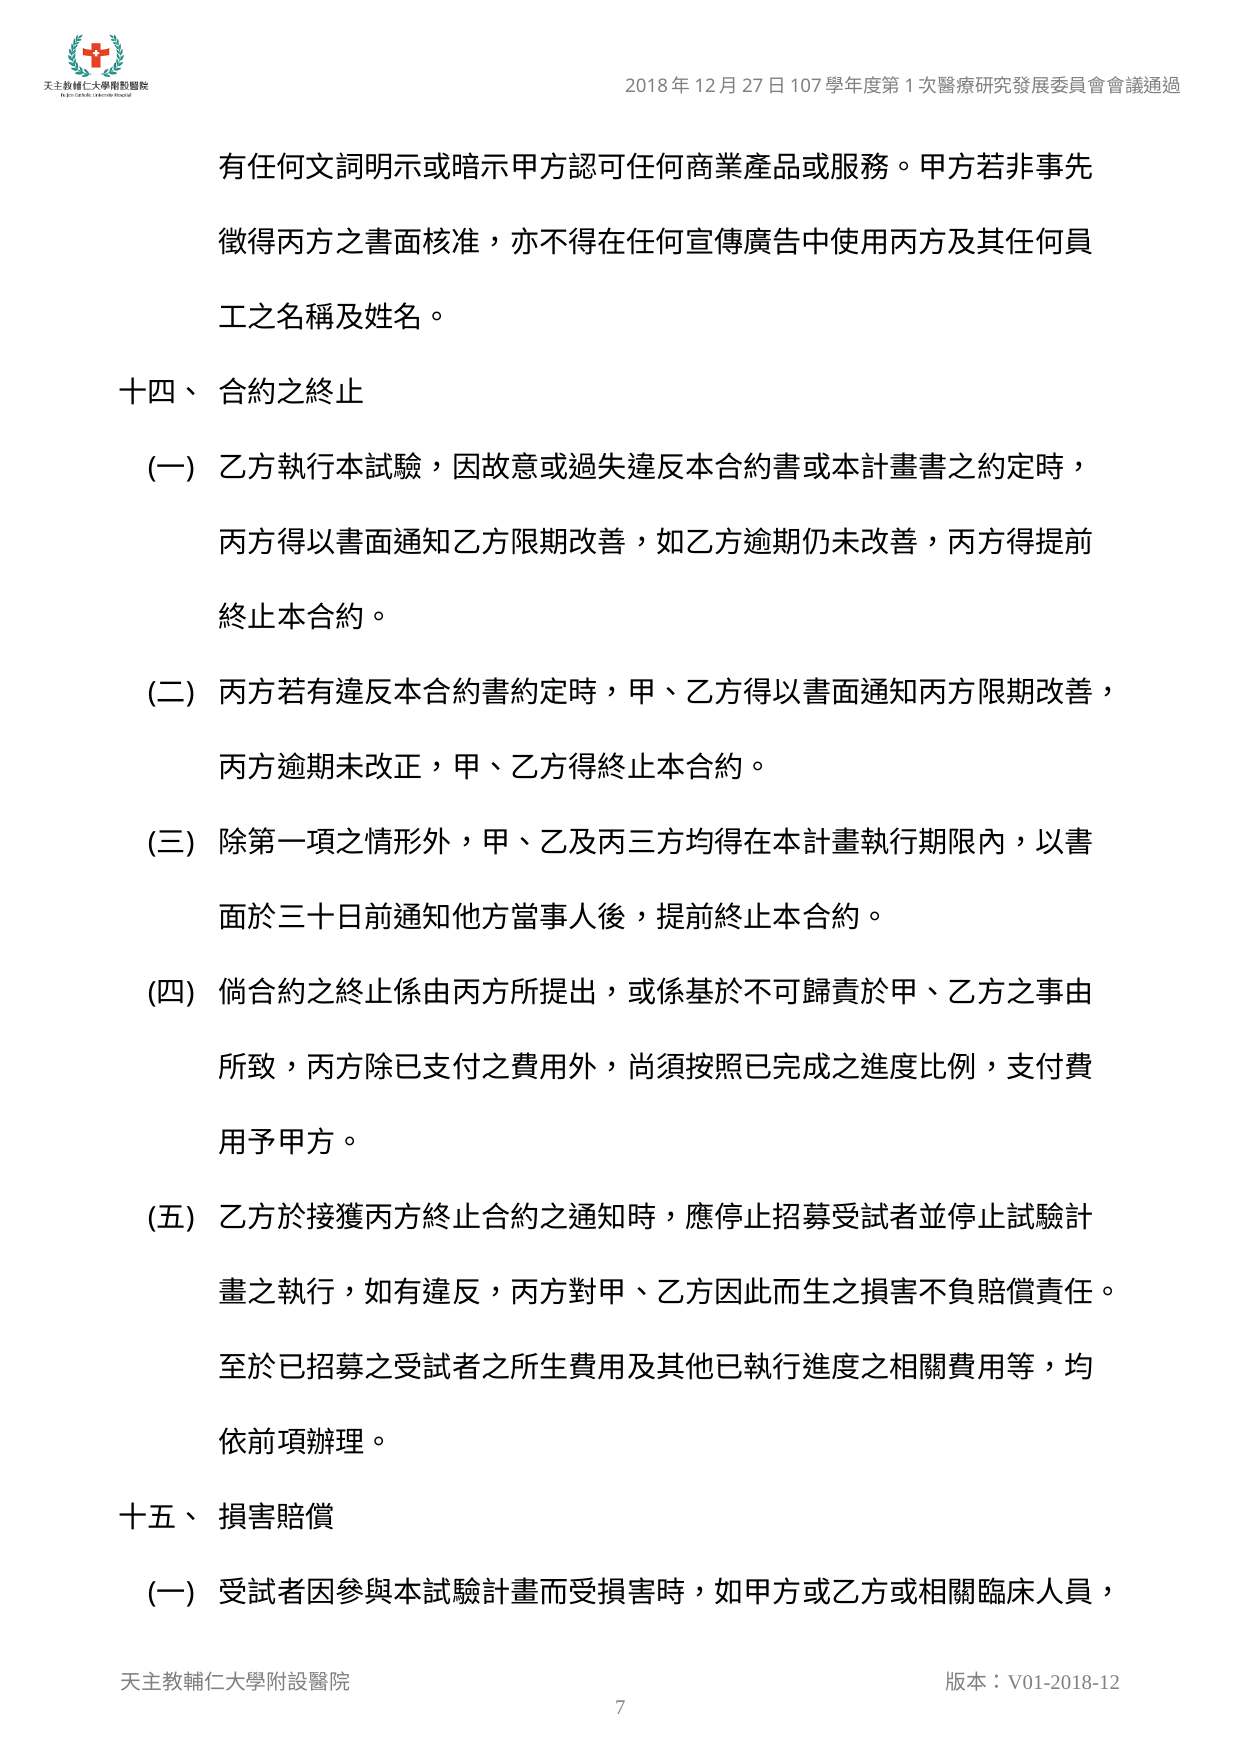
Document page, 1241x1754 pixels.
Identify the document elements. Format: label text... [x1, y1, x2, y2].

list 合約之終止 [118, 352, 1122, 427]
list 丙方若有違反本合約書約定時，甲、乙方得以書面通知丙方限期改善，丙方逾期未改正，甲、乙方得終止本合約。 [148, 652, 1122, 802]
list 倘合約之終止係由丙方所提出，或係基於不可歸責於甲、乙方之事由所致，丙方除已支付之費用外，尚須按照已完成之進度比例，支付費用予甲方。 [148, 952, 1122, 1177]
list 乙方執行本試驗，因故意或過失違反本合約書或本計畫書之約定時，丙方得以書面通知乙方限期改善，如乙方逾期仍未改善，丙方得提前終止本合約。 [148, 427, 1122, 652]
list 乙方於接獲丙方終止合約之通知時，應停止招募受試者並停止試驗計畫之執行，如有違反，丙方對甲、乙方因此而生之損害不負賠償責任。至於已招募之受試者之所生費用及其他已執行進度之相關費用等，均依前項辦理。 [148, 1177, 1122, 1477]
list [148, 1552, 1122, 1627]
list 除第一項之情形外，甲、乙及丙三方均得在本計畫執行期限內，以書面於三十日前通知他方當事人後，提前終止本合約。 [148, 802, 1122, 952]
list 損害賠償 [118, 1477, 1122, 1552]
picture [42, 31, 152, 97]
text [218, 127, 1122, 352]
